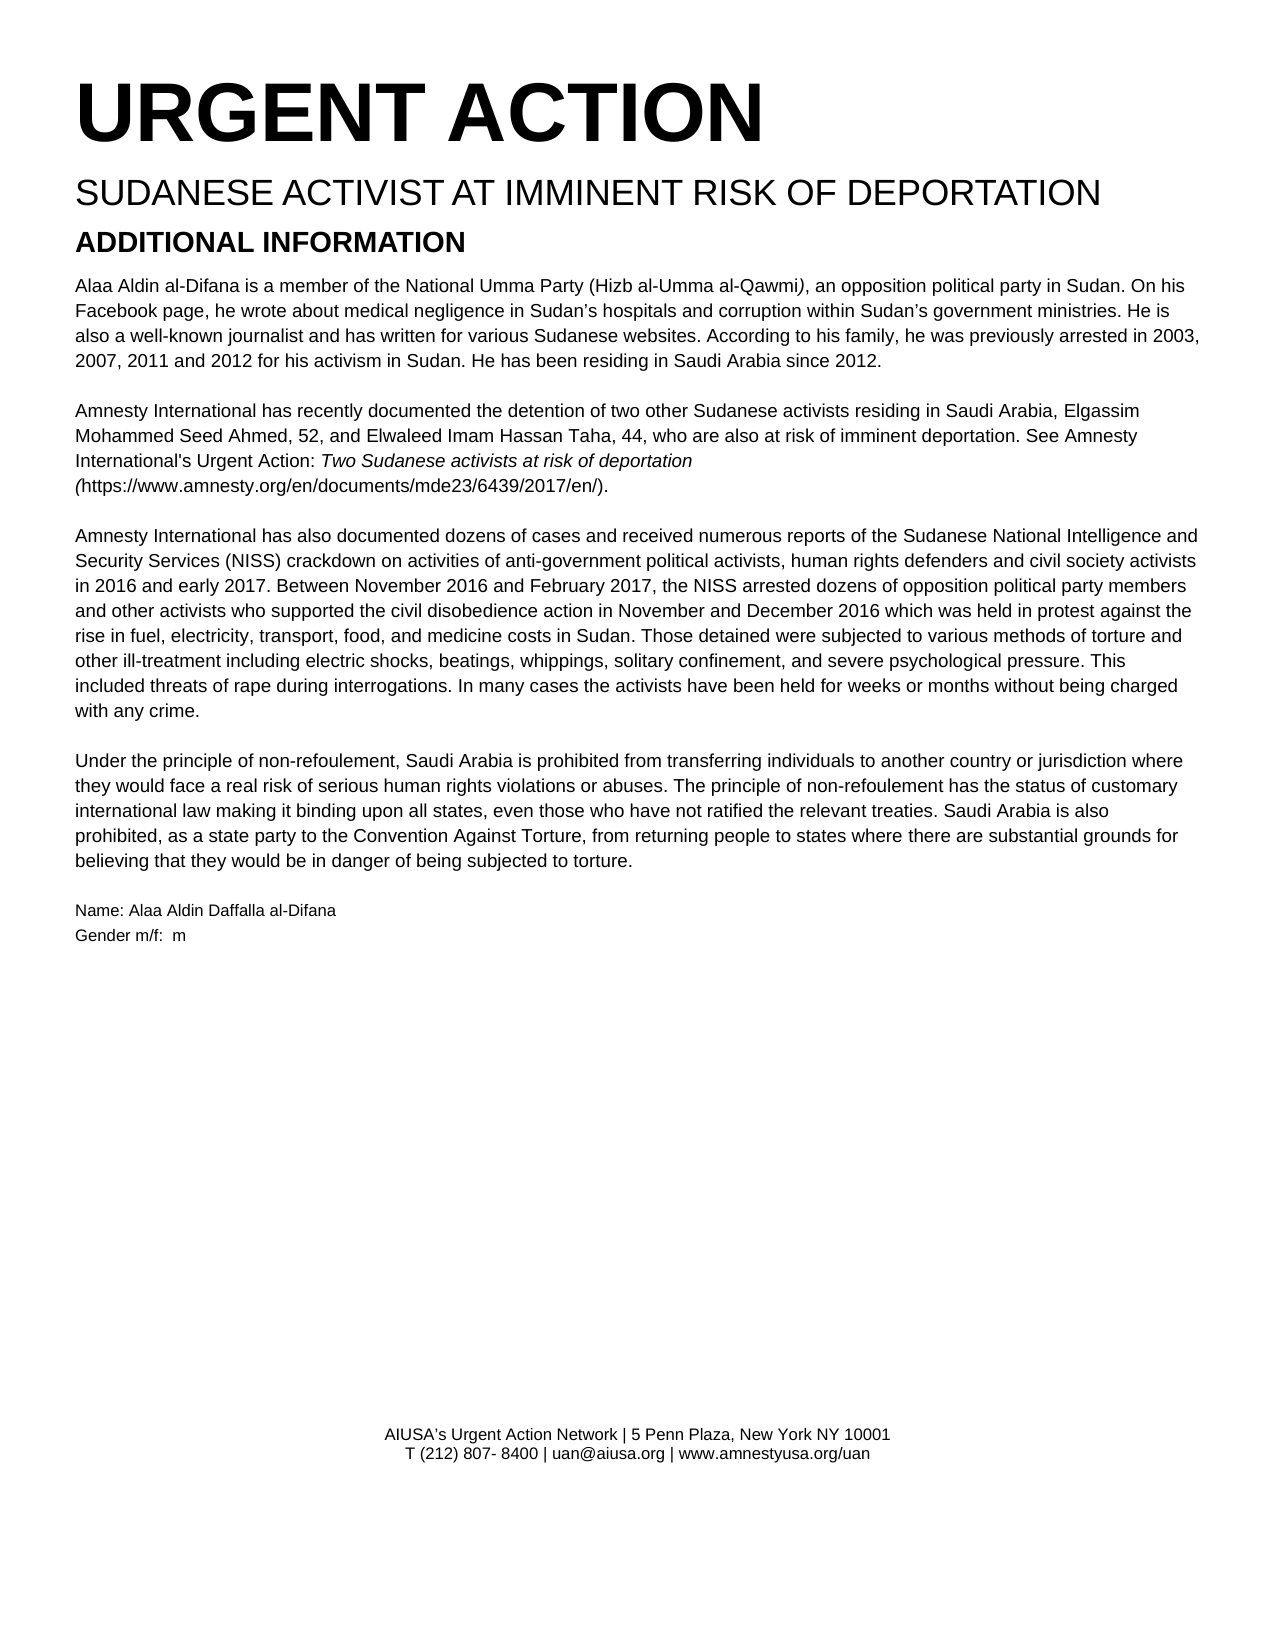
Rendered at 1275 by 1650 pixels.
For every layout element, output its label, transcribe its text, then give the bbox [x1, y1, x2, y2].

subtitle ADditional Information [75, 225, 1200, 259]
text Gender m/f: m [75, 921, 1200, 946]
text Amnesty International has also documented dozens of cases and received numerous reports of the Sudanese National Intelligence and Security Services (NISS) crackdown on activities of anti-government political activists, human rights defenders and civil society activists in 2016 and early 2017. Between November 2016 and February 2017, the NISS arrested dozens of opposition political party members and other activists who supported the civil disobedience action in November and December 2016 which was held in protest against the rise in fuel, electricity, transport, food, and medicine costs in Sudan. Those detained were subjected to various methods of torture and other ill-treatment including electric shocks, beatings, whippings, solitary confinement, and severe psychological pressure. This included threats of rape during interrogations. In many cases the activists have been held for weeks or months without being charged with any crime. [75, 521, 1200, 721]
text Alaa Aldin al-Difana is a member of the National Umma Party (Hizb al-Umma al-Qawmi), an opposition political party in Sudan. On his Facebook page, he wrote about medical negligence in Sudan’s hospitals and corruption within Sudan’s government ministries. He is also a well-known journalist and has written for various Sudanese websites. According to his family, he was previously arrested in 2003, 2007, 2011 and 2012 for his activism in Sudan. He has been residing in Saudi Arabia since 2012. [75, 271, 1200, 371]
text Under the principle of non-refoulement, Saudi Arabia is prohibited from transferring individuals to another country or jurisdiction where they would face a real risk of serious human rights violations or abuses. The principle of non-refoulement has the status of customary international law making it binding upon all states, even those who have not ratified the relevant treaties. Saudi Arabia is also prohibited, as a state party to the Convention Against Torture, from returning people to states where there are substantial grounds for believing that they would be in danger of being subjected to torture. [75, 746, 1200, 871]
subtitle URGENT ACTION [75, 75, 1200, 158]
text Sudanese activist at imminent risk of deportation [75, 171, 1200, 213]
text Name: Alaa Aldin Daffalla al-Difana [75, 896, 1200, 921]
text Amnesty International has recently documented the detention of two other Sudanese activists residing in Saudi Arabia, Elgassim Mohammed Seed Ahmed, 52, and Elwaleed Imam Hassan Taha, 44, who are also at risk of imminent deportation. See Amnesty International's Urgent Action: Two Sudanese activists at risk of deportation (https://www.amnesty.org/en/documents/mde23/6439/2017/en/). [75, 396, 1200, 496]
